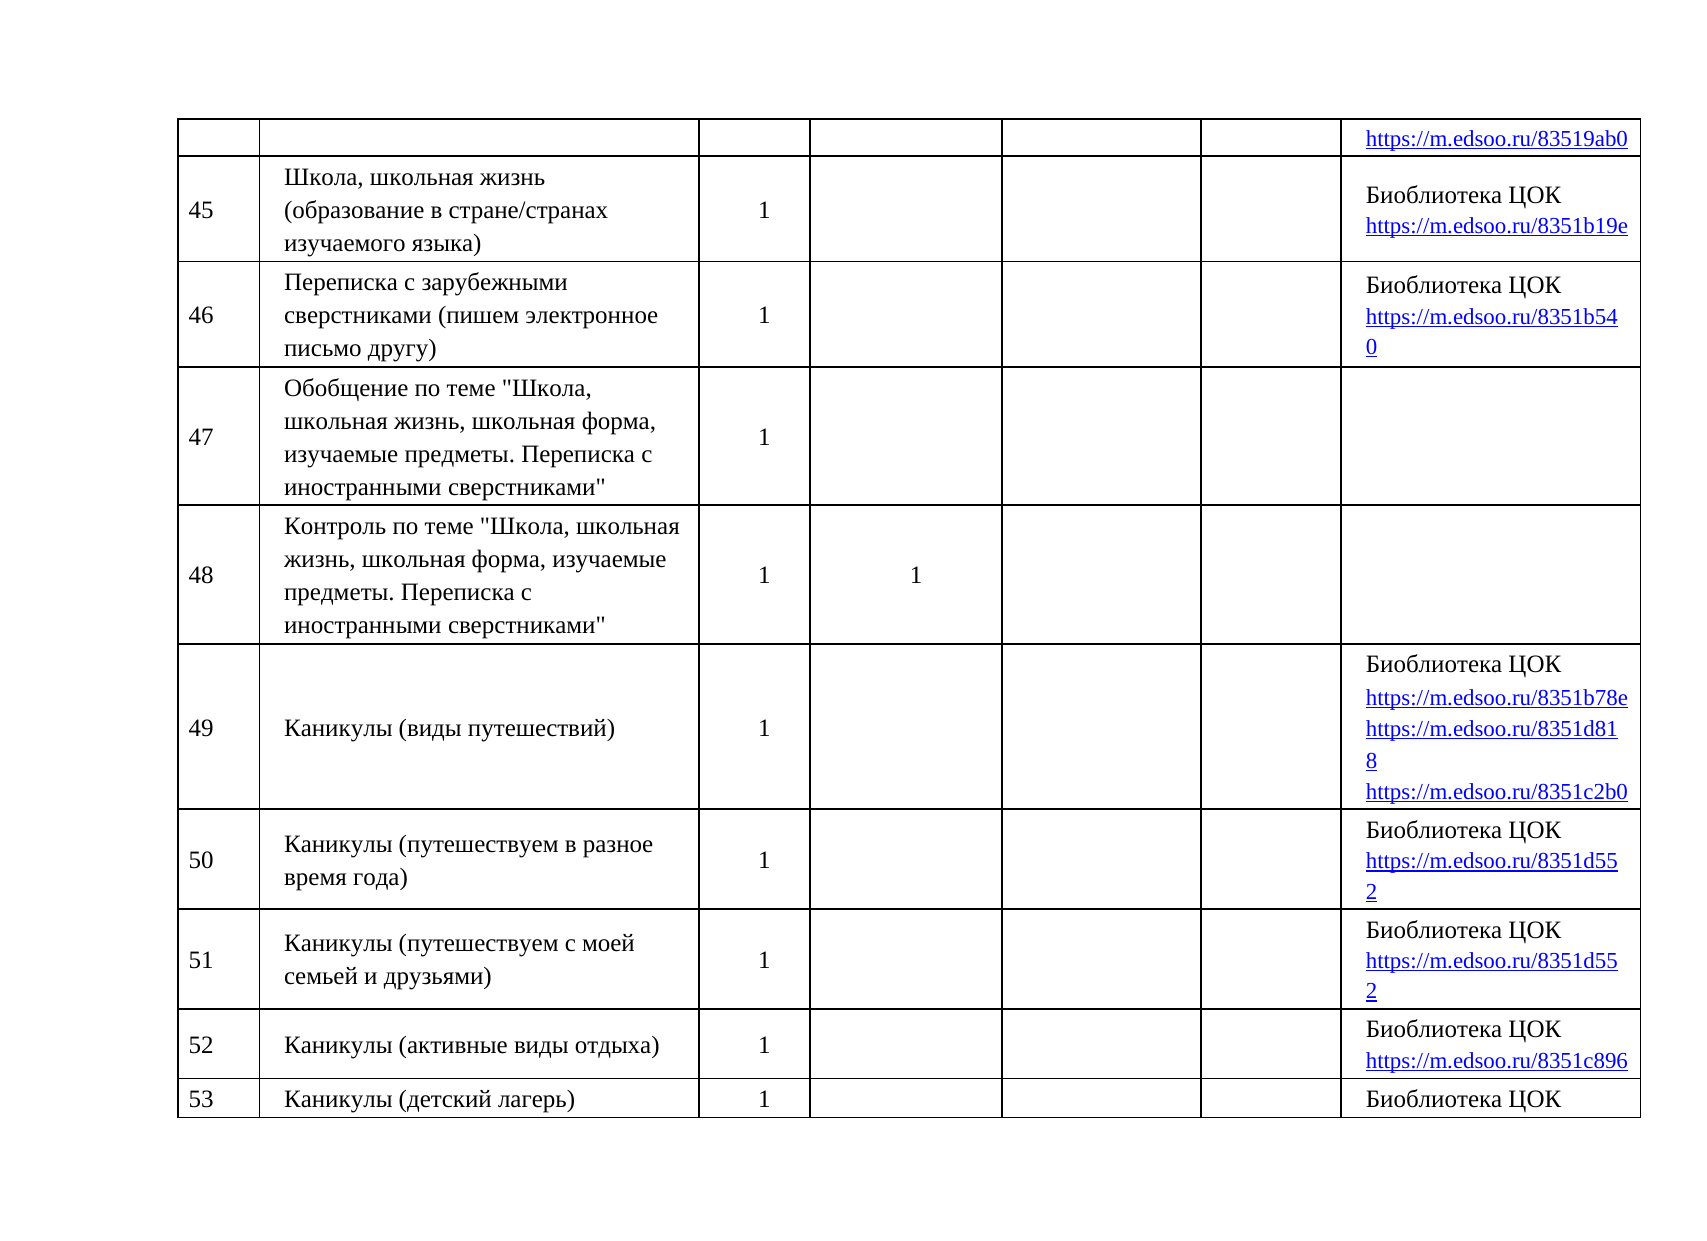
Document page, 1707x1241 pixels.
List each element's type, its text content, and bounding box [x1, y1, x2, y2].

table_cell Биоблиотека ЦОК https://m.edsoo.ru/8351c896 [1342, 1010, 1640, 1077]
table_cell 1 [700, 645, 809, 808]
table_cell [1342, 368, 1640, 504]
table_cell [1342, 120, 1640, 155]
table_cell [811, 810, 1001, 908]
table_cell [1202, 1079, 1340, 1117]
table_cell 49 [179, 645, 259, 808]
table_cell 47 [179, 368, 259, 504]
table_cell Каникулы (виды путешествий) [260, 645, 698, 808]
table_cell [1202, 910, 1340, 1008]
table_cell 1 [700, 368, 809, 504]
table_cell Биоблиотека ЦОК https://m.edsoo.ru/8351b540 [1342, 262, 1640, 366]
table_cell 1 [700, 120, 809, 155]
table_cell [1003, 810, 1200, 908]
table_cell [260, 1079, 698, 1117]
table_cell 44 [179, 120, 259, 155]
table_cell 1 [700, 810, 809, 908]
table_cell Каникулы (активные виды отдыха) [260, 1010, 698, 1077]
table_cell [1003, 1079, 1200, 1117]
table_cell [260, 120, 698, 155]
table_cell 1 [700, 157, 809, 261]
table_cell [1003, 1010, 1200, 1077]
table_cell [1202, 1010, 1340, 1077]
table_cell [1003, 368, 1200, 504]
table_cell [811, 910, 1001, 1008]
table_cell 1 [811, 506, 1001, 643]
table_cell 52 [179, 1010, 259, 1077]
table_cell [1003, 645, 1200, 808]
table_cell [811, 368, 1001, 504]
table_cell [811, 120, 1001, 155]
table_cell Биоблиотека ЦОК https://m.edsoo.ru/8351b19e [1342, 157, 1640, 261]
table_cell 48 [179, 506, 259, 643]
table_cell 51 [179, 910, 259, 1008]
table_cell [1342, 506, 1640, 643]
table_cell [811, 262, 1001, 366]
table_cell 1 [700, 1010, 809, 1077]
table_cell [1003, 120, 1200, 155]
table_cell [1202, 157, 1340, 261]
table_cell [1202, 645, 1340, 808]
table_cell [1342, 1079, 1640, 1117]
table_cell Каникулы (путешествуем с моей семьей и друзьями) [260, 910, 698, 1008]
table_cell 53 [179, 1079, 259, 1117]
table_cell [1202, 506, 1340, 643]
table_cell Переписка с зарубежными сверстниками (пишем электронное письмо другу) [260, 262, 698, 366]
table_cell [1003, 506, 1200, 643]
table_cell [811, 645, 1001, 808]
table_cell Биоблиотека ЦОК https://m.edsoo.ru/8351d552 [1342, 910, 1640, 1008]
table_cell [811, 1079, 1001, 1117]
table_cell 46 [179, 262, 259, 366]
table_cell [811, 157, 1001, 261]
table_cell [1202, 120, 1340, 155]
table_cell 1 [700, 262, 809, 366]
table_cell 50 [179, 810, 259, 908]
table_cell [1003, 157, 1200, 261]
table_cell 45 [179, 157, 259, 261]
table_cell [1202, 810, 1340, 908]
table_cell Биоблиотека ЦОК https://m.edsoo.ru/8351b78e https://m.edsoo.ru/8351d818 https://m.edsoo.ru/8351c2b0 [1342, 645, 1640, 808]
table_cell [1202, 368, 1340, 504]
table_cell [811, 1010, 1001, 1077]
table_cell [1003, 910, 1200, 1008]
table_cell Биоблиотека ЦОК https://m.edsoo.ru/8351d552 [1342, 810, 1640, 908]
table_cell 1 [700, 910, 809, 1008]
table_cell Обобщение по теме "Школа, школьная жизнь, школьная форма, изучаемые предметы. Переписка с иностранными сверстниками" [260, 368, 698, 504]
table_cell Школа, школьная жизнь (образование в стране/странах изучаемого языка) [260, 157, 698, 261]
table_cell Контроль по теме "Школа, школьная жизнь, школьная форма, изучаемые предметы. Переписка с иностранными сверстниками" [260, 506, 698, 643]
table_cell 1 [700, 506, 809, 643]
table_cell [1003, 262, 1200, 366]
table_cell Каникулы (путешествуем в разное время года) [260, 810, 698, 908]
table_cell [1202, 262, 1340, 366]
table_cell 1 [700, 1079, 809, 1117]
